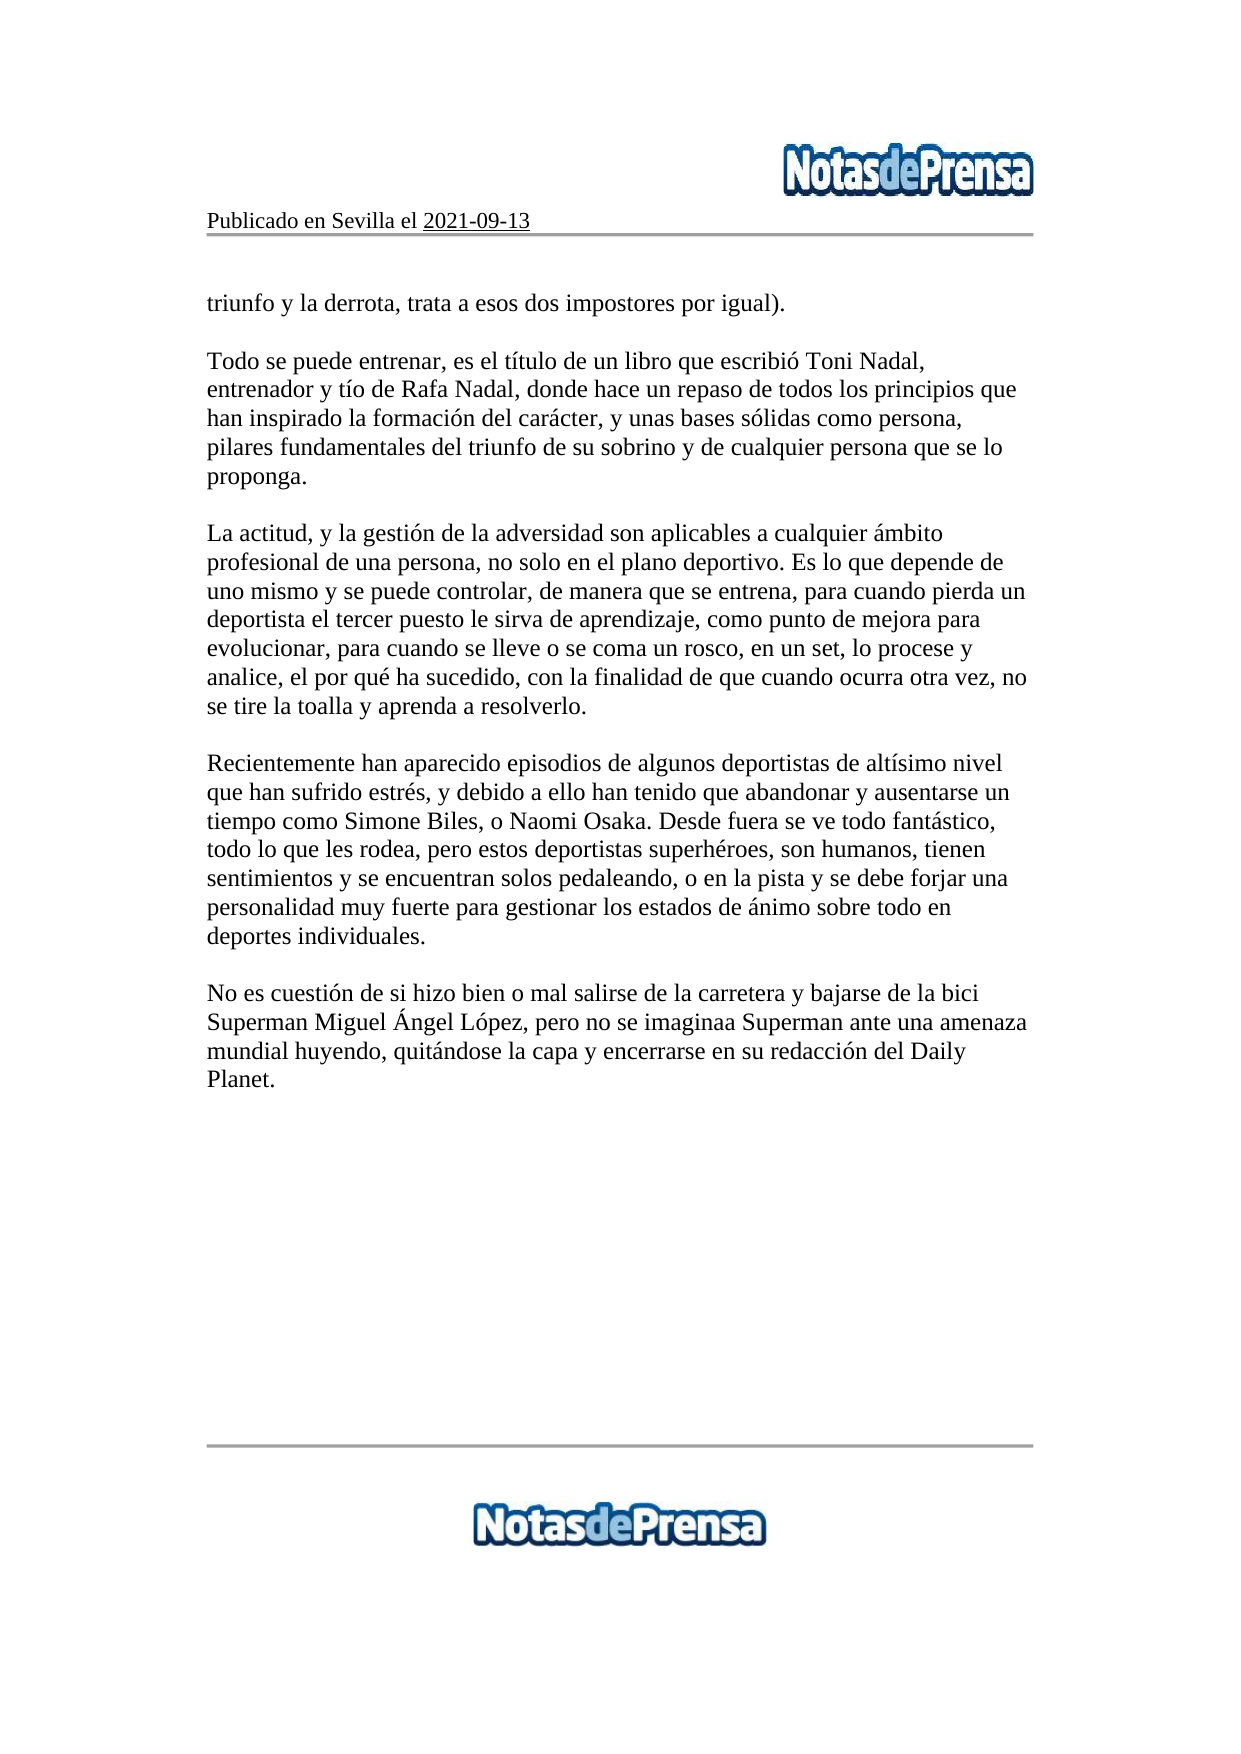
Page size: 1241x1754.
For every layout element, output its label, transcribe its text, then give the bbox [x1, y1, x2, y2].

picture [783, 142, 1034, 199]
picture [473, 1501, 767, 1548]
